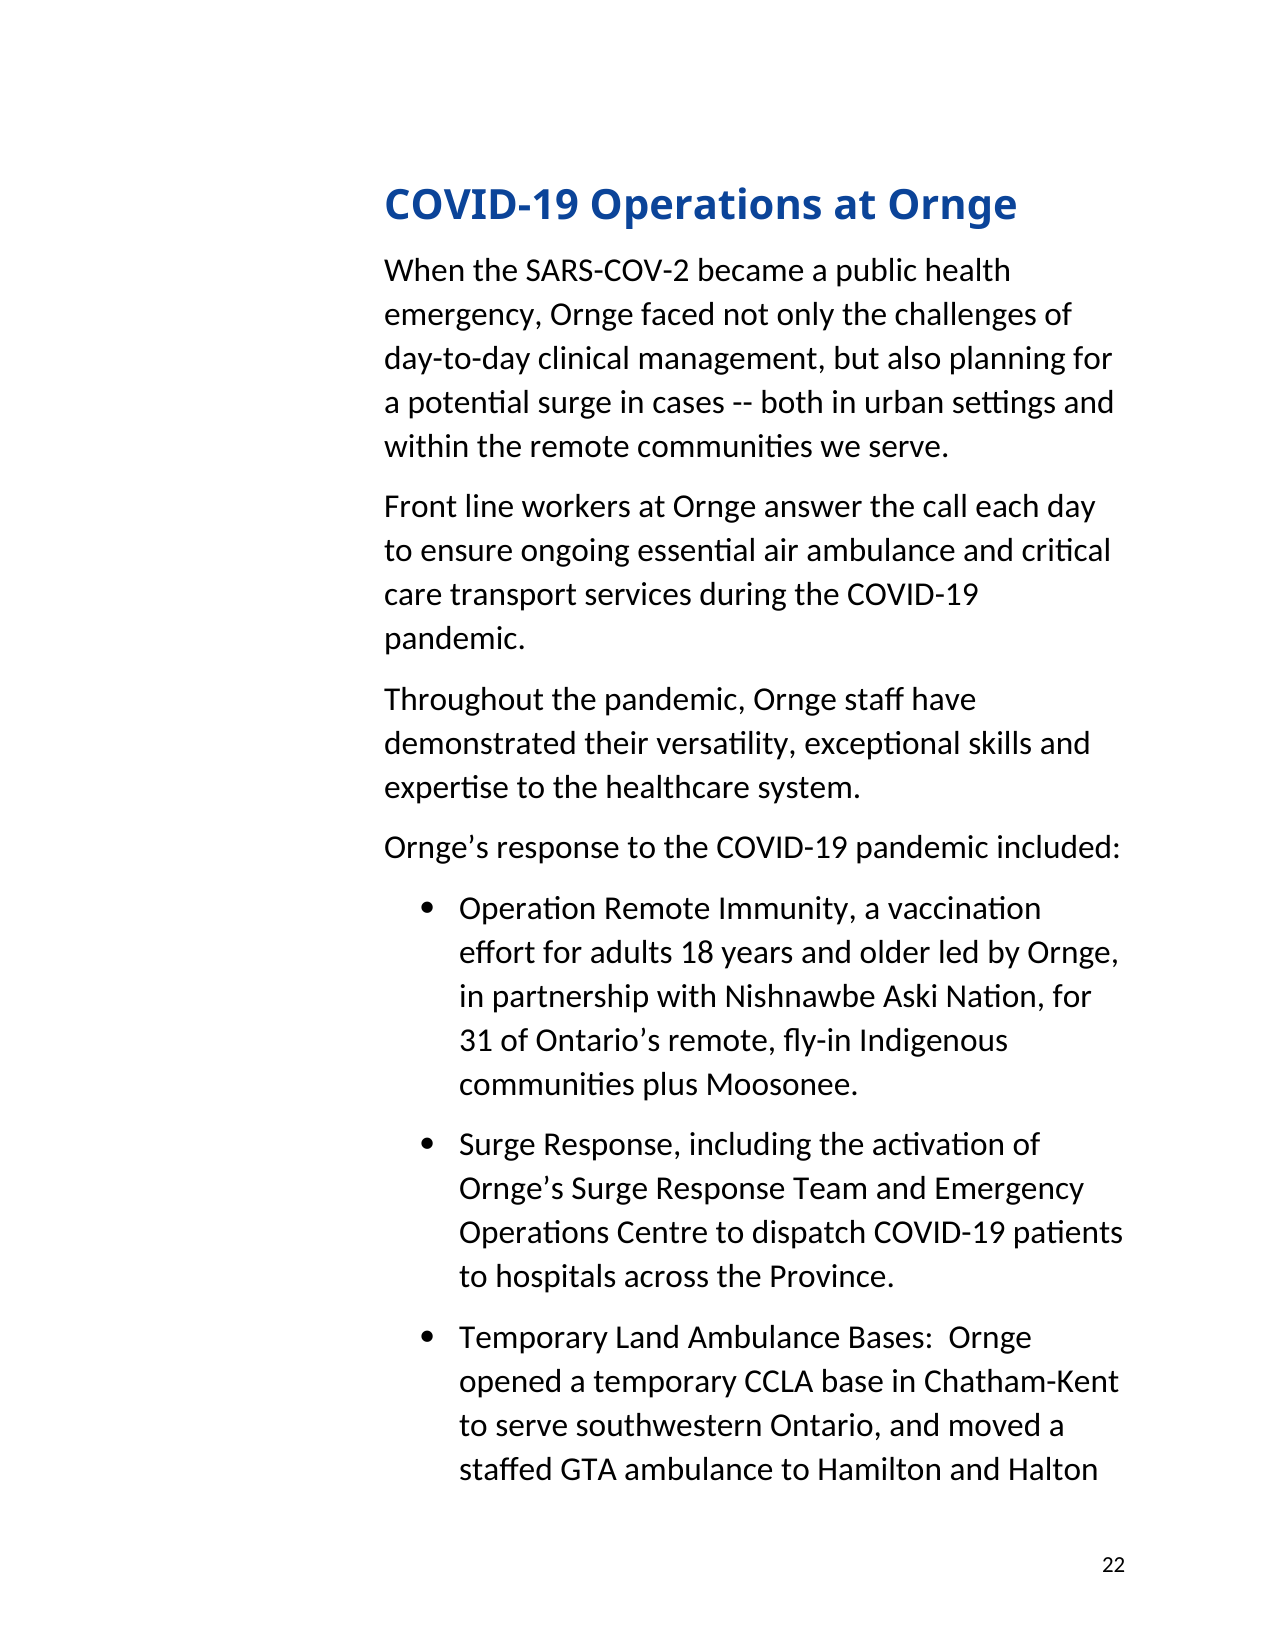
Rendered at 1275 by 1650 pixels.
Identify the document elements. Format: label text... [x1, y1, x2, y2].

text When the SARS-COV-2 became a public health emergency, Ornge faced not only the challenges of day-to-day clinical management, but also planning for a potential surge in cases -- both in urban settings and within the remote communities we serve. [384, 249, 1125, 465]
subtitle COVID-19 Operations at Ornge [384, 175, 1125, 232]
text Throughout the pandemic, Ornge staff have demonstrated their versatility, exceptional skills and expertise to the healthcare system. [384, 678, 1125, 806]
list Surge Response, including the activation of Ornge’s Surge Response Team and Emergency Operations Centre to dispatch COVID-19 patients to hospitals across the Province. [421, 1123, 1125, 1296]
list Operation Remote Immunity, a vaccination effort for adults 18 years and older led by Ornge, in partnership with Nishnawbe Aski Nation, for 31 of Ontario’s remote, fly-in Indigenous communities plus Moosonee. [421, 887, 1125, 1103]
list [421, 1316, 1125, 1488]
text Front line workers at Ornge answer the call each day to ensure ongoing essential air ambulance and critical care transport services during the COVID-19 pandemic. [384, 485, 1125, 658]
text Ornge’s response to the COVID-19 pandemic included: [384, 826, 1125, 867]
